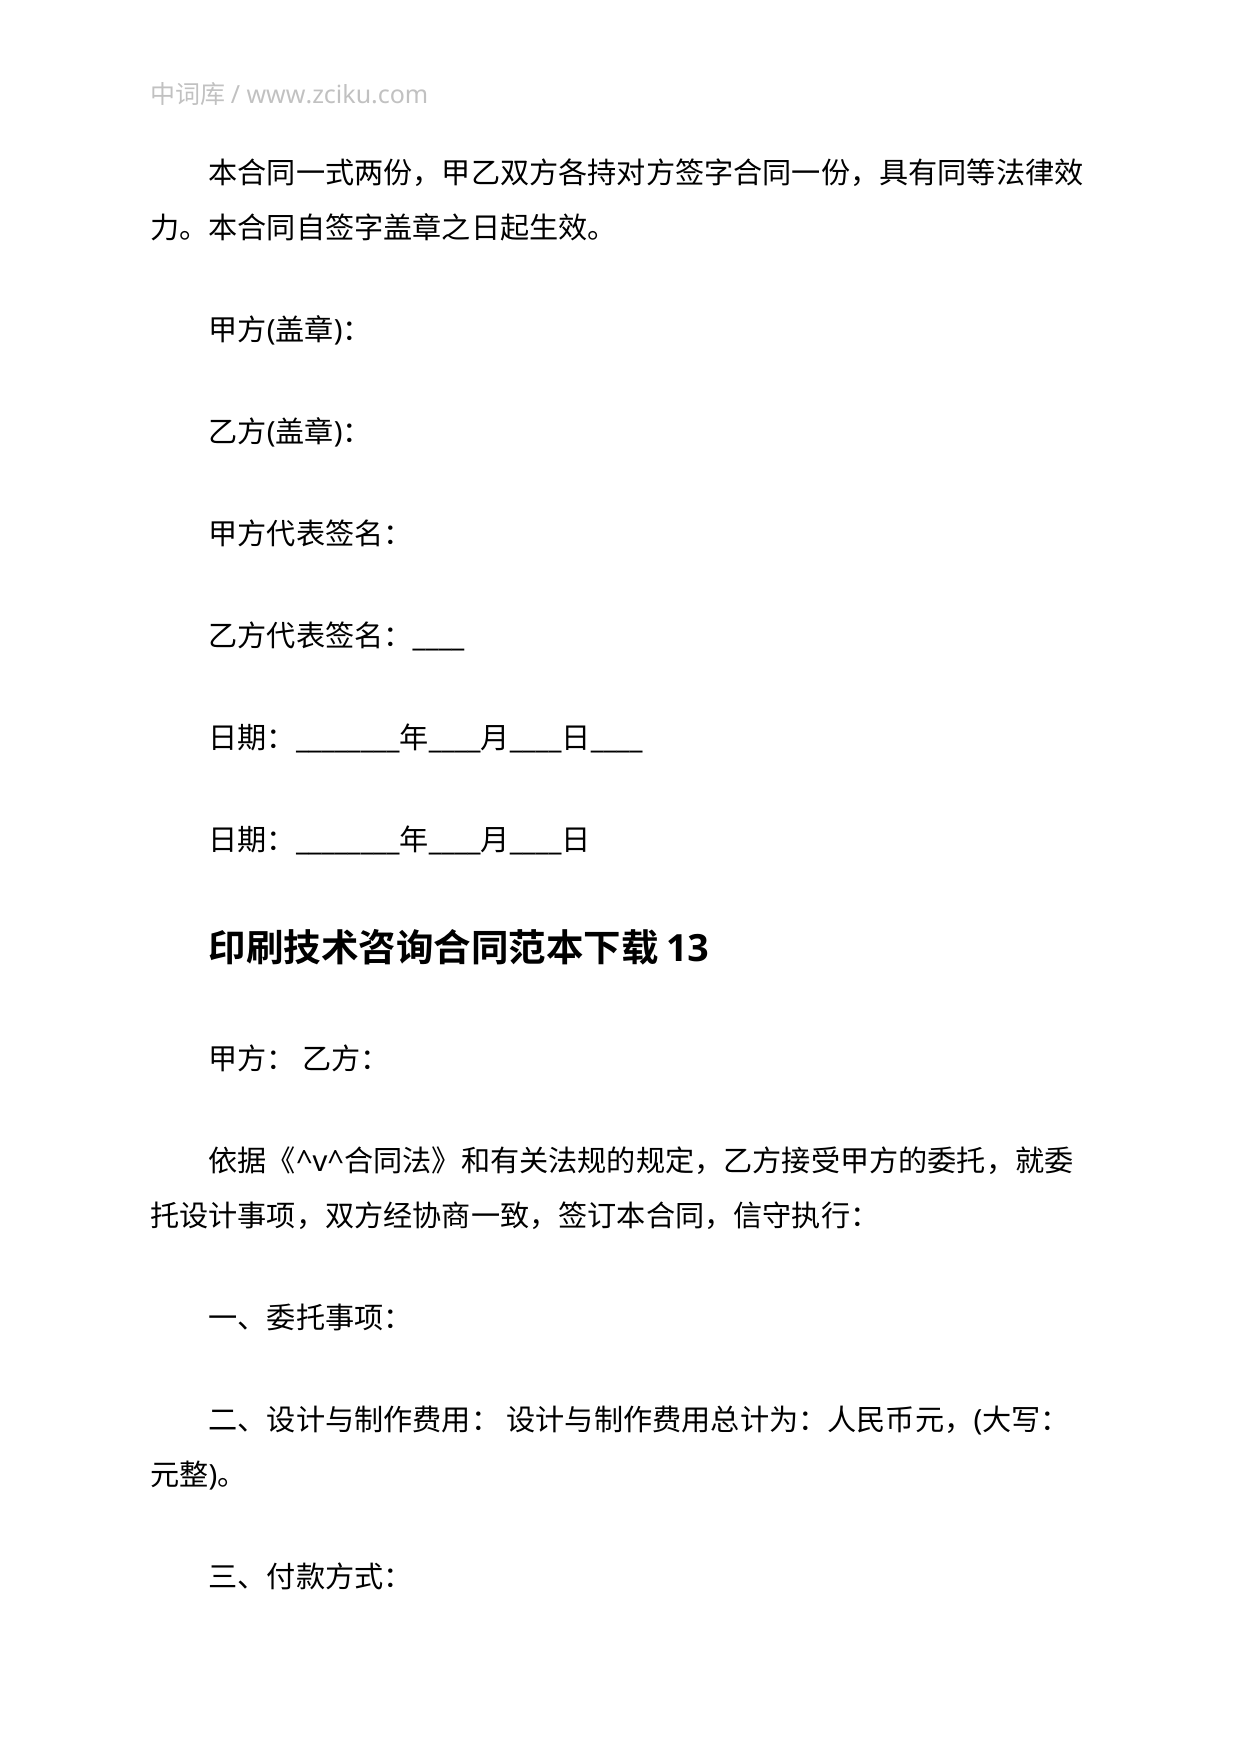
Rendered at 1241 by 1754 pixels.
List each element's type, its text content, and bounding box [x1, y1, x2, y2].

text 甲方代表签名： [150, 511, 1090, 553]
text 甲方(盖章)： [150, 307, 1090, 349]
text 一、委托事项： [150, 1294, 1090, 1337]
text 二、设计与制作费用： 设计与制作费用总计为：人民币元，(大写：元整)。 [150, 1396, 1090, 1494]
text 乙方代表签名：____ [150, 612, 1090, 655]
text 本合同一式两份，甲乙双方各持对方签字合同一份，具有同等法律效力。本合同自签字盖章之日起生效。 [150, 150, 1090, 247]
text 日期：________年____月____日 [150, 816, 1090, 859]
text 甲方： 乙方： [150, 1036, 1090, 1078]
text 三、付款方式： [150, 1553, 1090, 1596]
text 日期：________年____月____日____ [150, 714, 1090, 757]
text 印刷技术咨询合同范本下载13 [150, 918, 1090, 973]
text 依据《^v^合同法》和有关法规的规定，乙方接受甲方的委托，就委托设计事项，双方经协商一致，签订本合同，信守执行： [150, 1138, 1090, 1235]
text 乙方(盖章)： [150, 409, 1090, 451]
